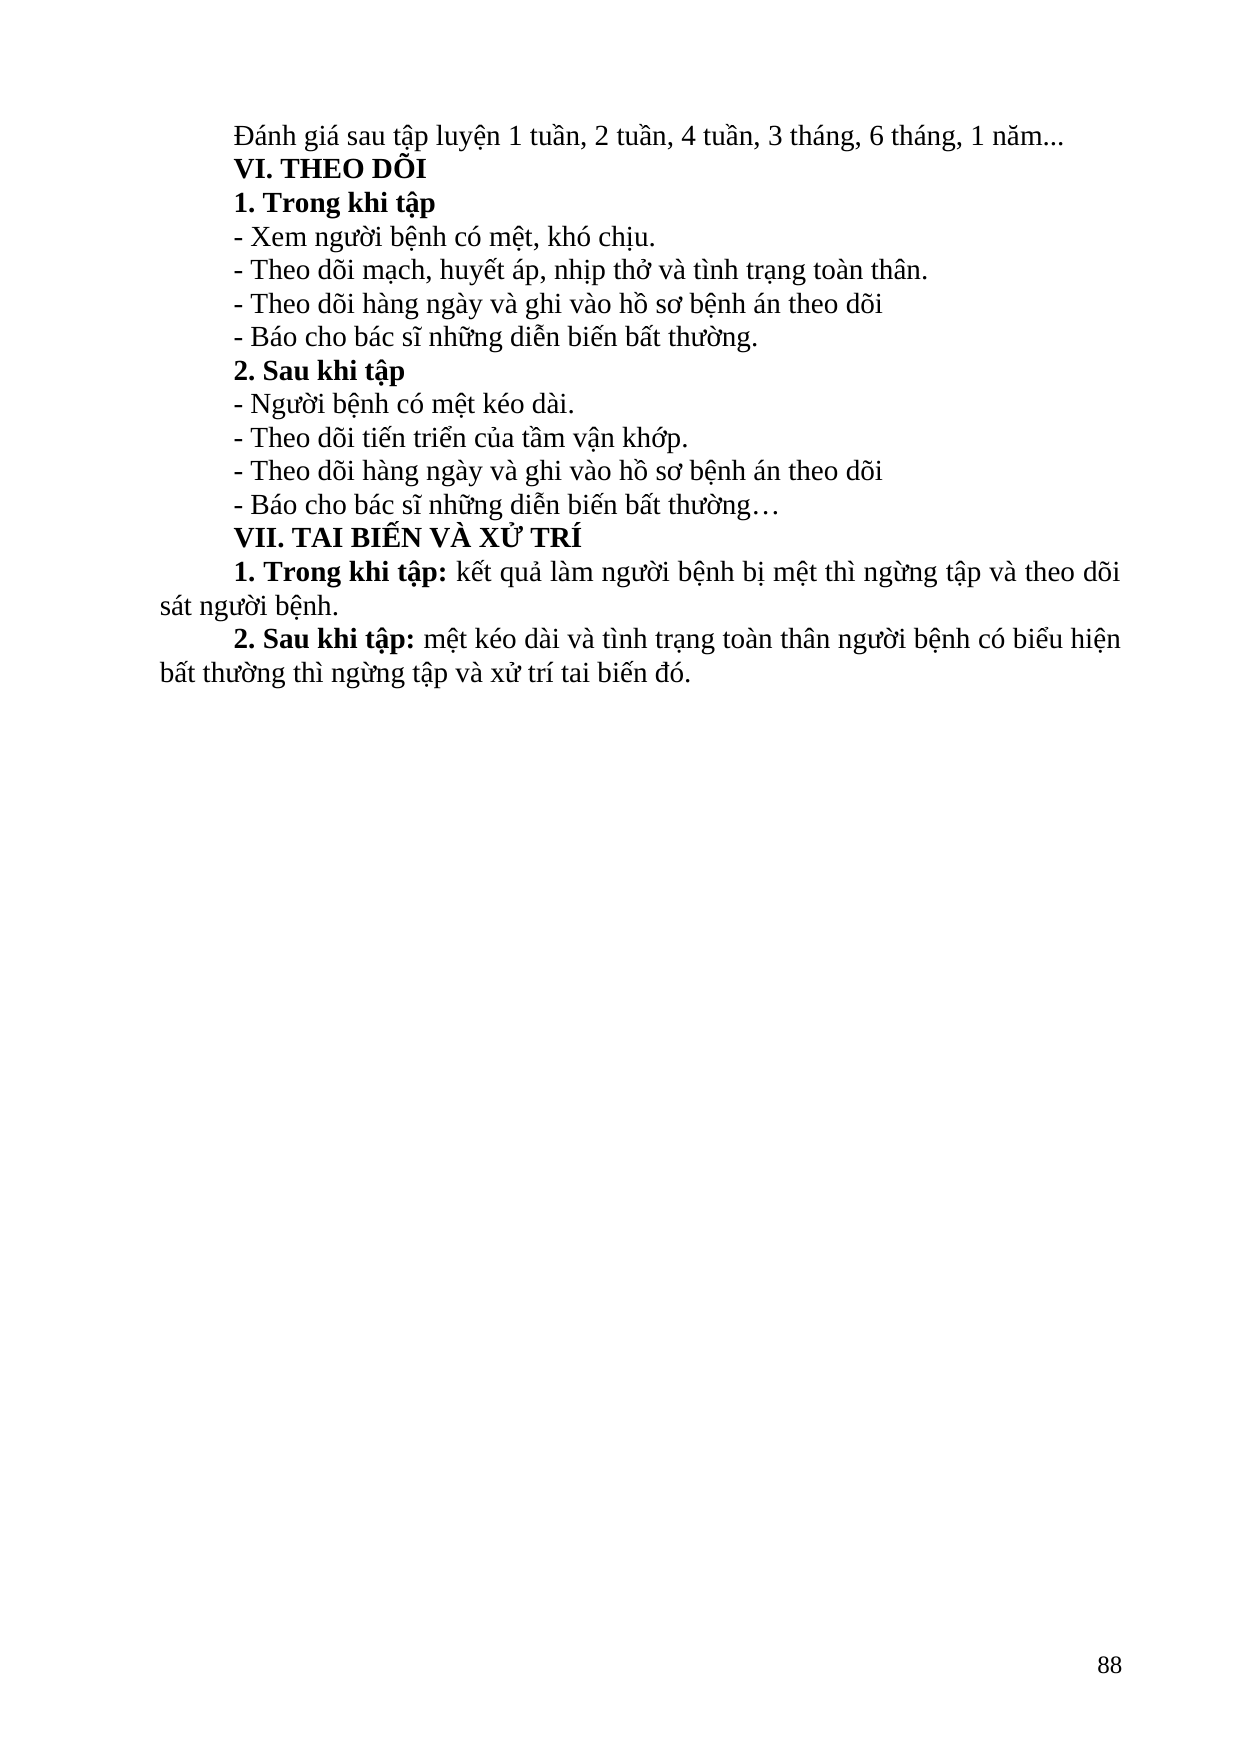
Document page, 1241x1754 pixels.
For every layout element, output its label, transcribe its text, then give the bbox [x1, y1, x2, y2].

text - Theo dõi tiến triển của tầm vận khớp. [159, 420, 1122, 453]
text Đánh giá sau tập luyện 1 tuần, 2 tuần, 4 tuần, 3 tháng, 6 tháng, 1 năm... [159, 118, 1122, 152]
text - Xem người bệnh có mệt, khó chịu. [159, 219, 1122, 252]
text 1. Trong khi tập: kết quả làm người bệnh bị mệt thì ngừng tập và theo dõi sát người bệnh. [159, 554, 1122, 621]
text VII. TAI BIẾN VÀ XỬ TRÍ [159, 521, 1122, 554]
text 1. Trong khi tập [159, 185, 1122, 219]
text - Theo dõi hàng ngày và ghi vào hồ sơ bệnh án theo dõi [159, 286, 1122, 319]
text VI. THEO DÕI [159, 152, 1122, 185]
text - Báo cho bác sĩ những diễn biến bất thường… [159, 487, 1122, 521]
text - Báo cho bác sĩ những diễn biến bất thường. [159, 319, 1122, 353]
text - Người bệnh có mệt kéo dài. [159, 386, 1122, 420]
text - Theo dõi mạch, huyết áp, nhịp thở và tình trạng toàn thân. [159, 252, 1122, 286]
text 2. Sau khi tập: mệt kéo dài và tình trạng toàn thân người bệnh có biểu hiện bất thường thì ngừng tập và xử trí tai biến đó. [159, 621, 1122, 688]
text 2. Sau khi tập [159, 353, 1122, 386]
text - Theo dõi hàng ngày và ghi vào hồ sơ bệnh án theo dõi [159, 453, 1122, 487]
